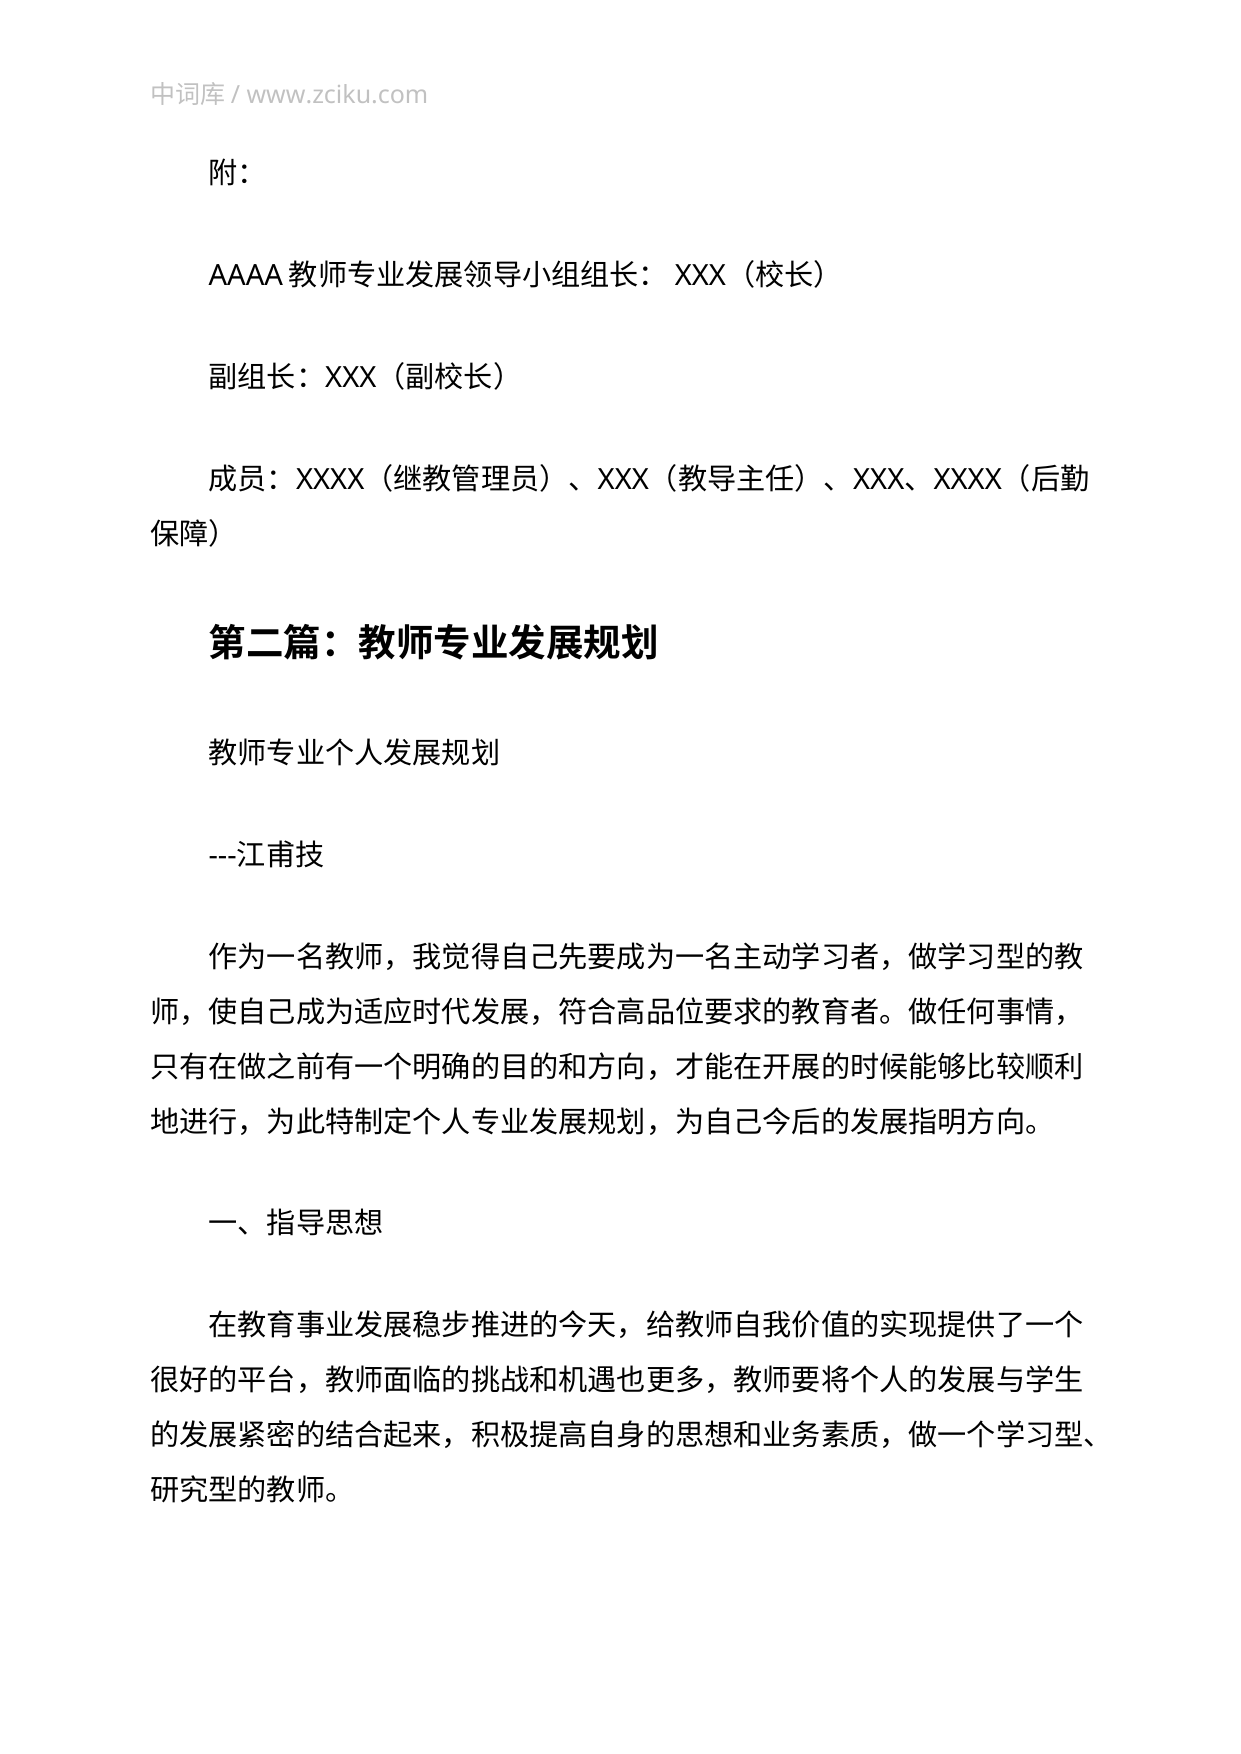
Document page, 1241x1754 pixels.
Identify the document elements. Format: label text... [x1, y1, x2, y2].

text 教师专业个人发展规划 [150, 730, 1090, 772]
text 副组长：XXX（副校长） [150, 354, 1090, 396]
text 作为一名教师，我觉得自己先要成为一名主动学习者，做学习型的教师，使自己成为适应时代发展，符合高品位要求的教育者。做任何事情，只有在做之前有一个明确的目的和方向，才能在开展的时候能够比较顺利地进行，为此特制定个人专业发展规划，为自己今后的发展指明方向。 [150, 934, 1090, 1141]
text ---江甫技 [150, 832, 1090, 874]
text AAAA教师专业发展领导小组组长： XXX（校长） [150, 252, 1090, 294]
text 附： [150, 150, 1090, 192]
text 在教育事业发展稳步推进的今天，给教师自我价值的实现提供了一个很好的平台，教师面临的挑战和机遇也更多，教师要将个人的发展与学生的发展紧密的结合起来，积极提高自身的思想和业务素质，做一个学习型、研究型的教师。 [150, 1302, 1090, 1509]
text 一、指导思想 [150, 1200, 1090, 1242]
text 第二篇：教师专业发展规划 [150, 612, 1090, 667]
text 成员：XXXX（继教管理员）、XXX（教导主任）、XXX、XXXX（后勤保障） [150, 456, 1090, 553]
